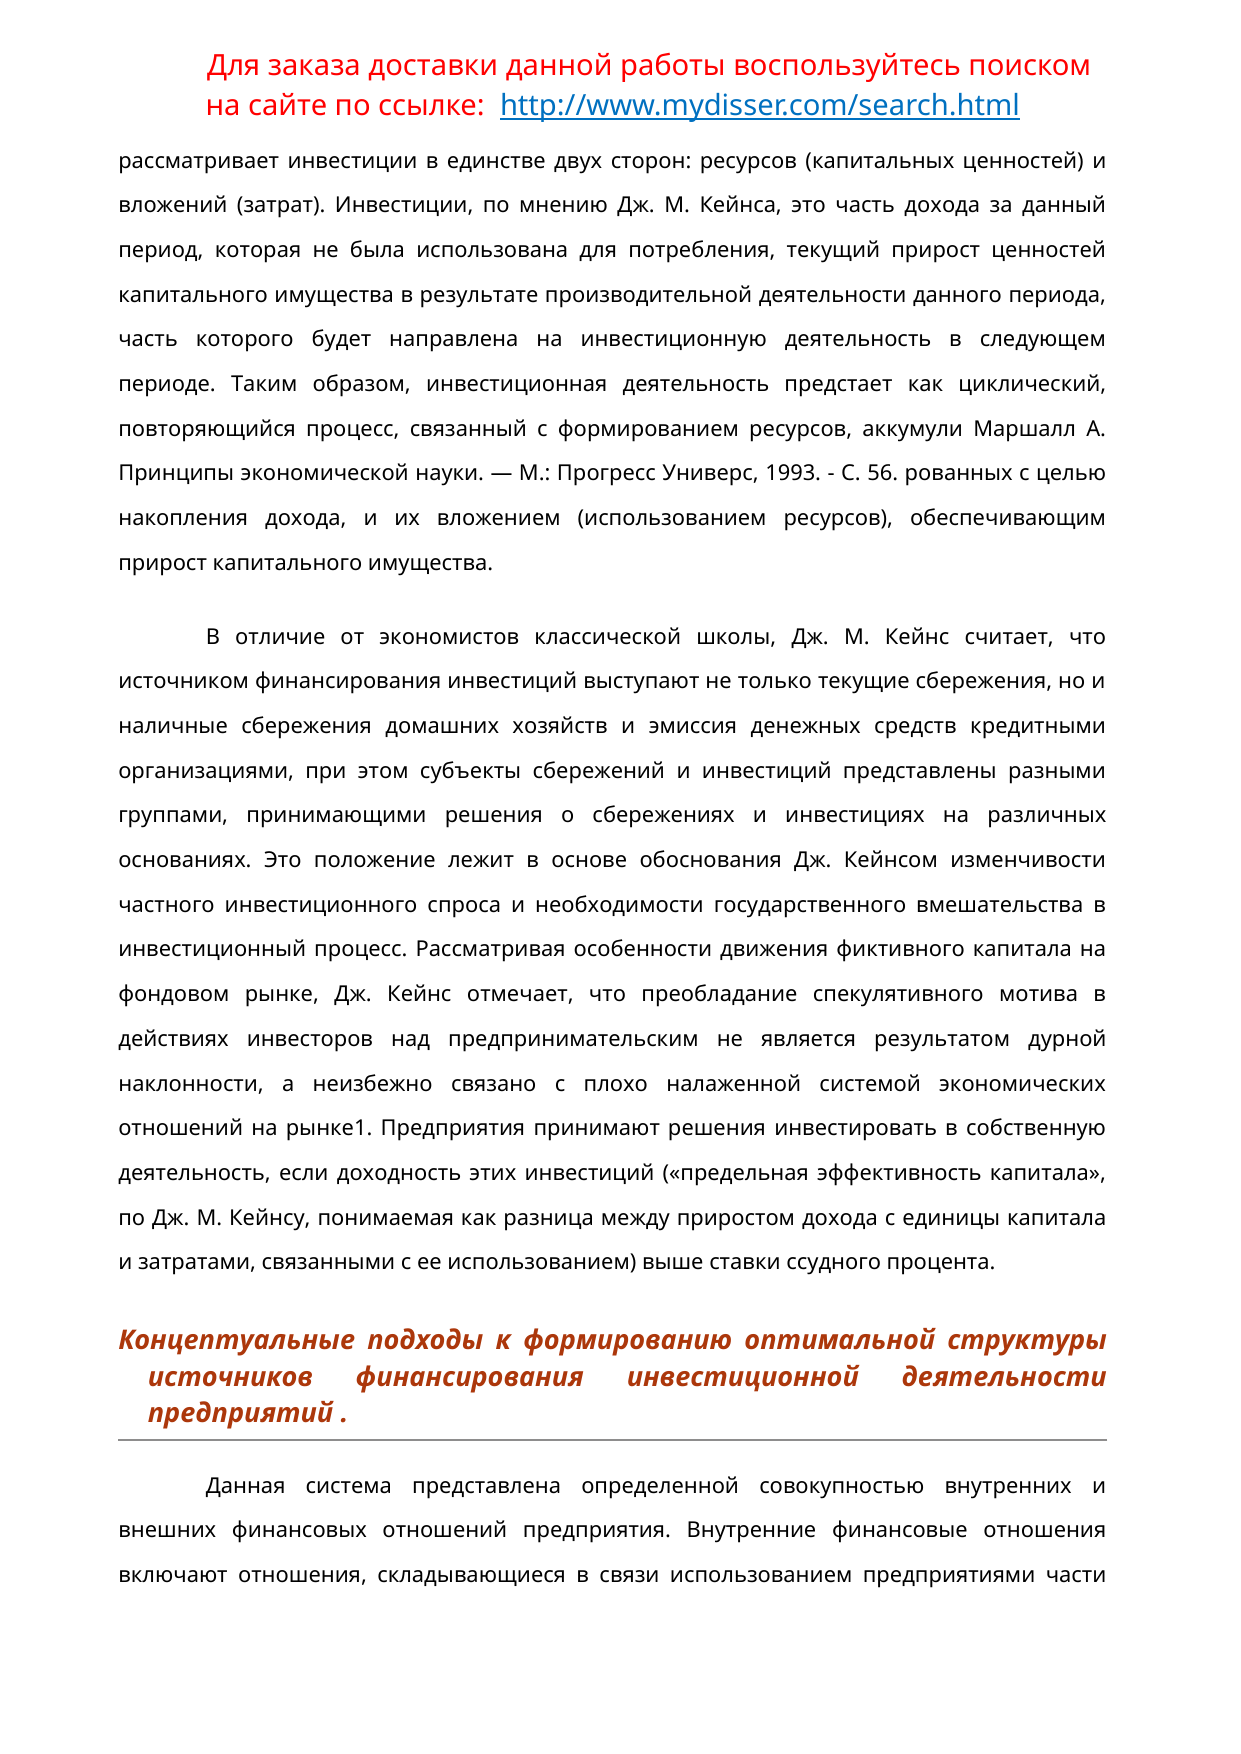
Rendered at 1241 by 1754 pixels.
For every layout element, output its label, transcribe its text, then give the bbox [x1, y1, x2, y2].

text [118, 1470, 1107, 1589]
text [118, 144, 1107, 577]
text В отличие от экономистов классической школы, Дж. М. Кейнс считает, что источником финансирования инвестиций выступают не только текущие сбережения, но и наличные сбережения домашних хозяйств и эмиссия денежных средств кредитными организациями, при этом субъекты сбережений и инвестиций представлены разными группами, принимающими решения о сбережениях и инвестициях на различных основаниях. Это положение лежит в основе обоснования Дж. Кейнсом изменчивости частного инвестиционного спроса и необходимости государственного вмешательства в инвестиционный процесс. Рассматривая особенности движения фиктивного капитала на фондовом рынке, Дж. Кейнс отмечает, что преобладание спекулятивного мотива в действиях инвесторов над предпринимательским не является результатом дурной наклонности, а неизбежно связано с плохо налаженной системой экономических отношений на рынке1. Предприятия принимают решения инвестировать в собственную деятельность, если доходность этих инвестиций («предельная эффективность капитала», по Дж. М. Кейнсу, понимаемая как разница между приростом дохода с единицы капитала и затратами, связанными с ее использованием) выше ставки ссудного процента. [118, 621, 1107, 1276]
subtitle Концептуальные подходы к формированию оптимальной структуры источников финансирования инвестиционной деятельности предприятий . [118, 1320, 1107, 1439]
